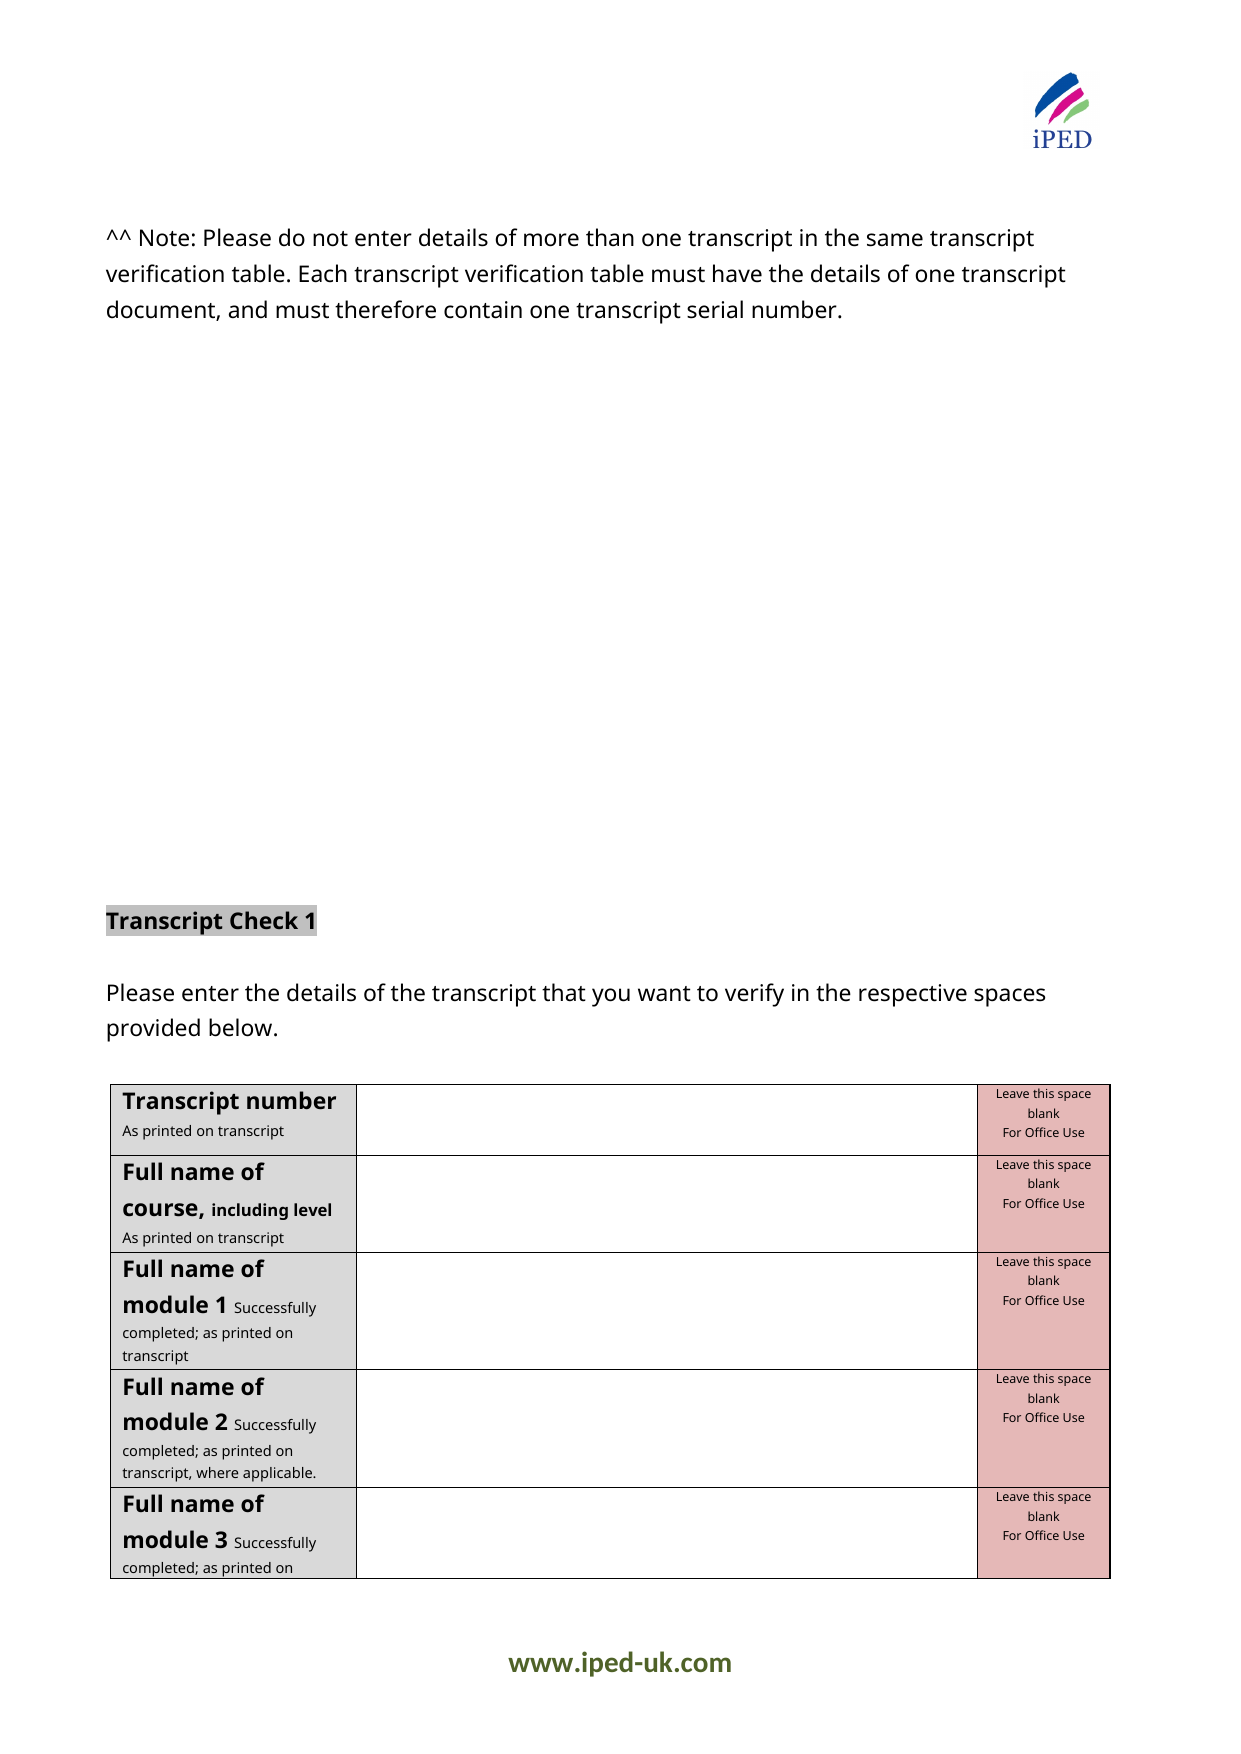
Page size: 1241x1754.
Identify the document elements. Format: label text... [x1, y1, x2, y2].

table_cell Leave this space blank For Office Use [978, 1488, 1109, 1578]
text Please enter the details of the transcript that you want to verify in the respective spaces provided below. [106, 976, 1090, 1044]
table_cell Full name of module 2 Successfully completed; as printed on transcript, where applicable. [111, 1370, 356, 1487]
table_cell Full name of module 3 Successfully completed; as printed on transcript, where applicable. [111, 1488, 356, 1578]
picture [1023, 71, 1101, 149]
table_header Transcript number As printed on transcript [111, 1085, 356, 1155]
table_header [357, 1085, 977, 1155]
text ^^ Note: Please do not enter details of more than one transcript in the same transcript verification table. Each transcript verification table must have the details of one transcript document, and must therefore contain one transcript serial number. [106, 222, 1090, 325]
table_cell [357, 1488, 977, 1578]
text Transcript Check 1 [106, 904, 1090, 936]
table_cell Full name of course, including level As printed on transcript [111, 1156, 356, 1252]
table_cell [357, 1253, 977, 1369]
table_cell Leave this space blank For Office Use [978, 1370, 1109, 1487]
table_cell [357, 1370, 977, 1487]
table_header Leave this space blank For Office Use [978, 1085, 1109, 1155]
table_cell Leave this space blank For Office Use [978, 1253, 1109, 1369]
table_cell Full name of module 1 Successfully completed; as printed on transcript [111, 1253, 356, 1369]
table_cell [357, 1156, 977, 1252]
table_cell Leave this space blank For Office Use [978, 1156, 1109, 1252]
